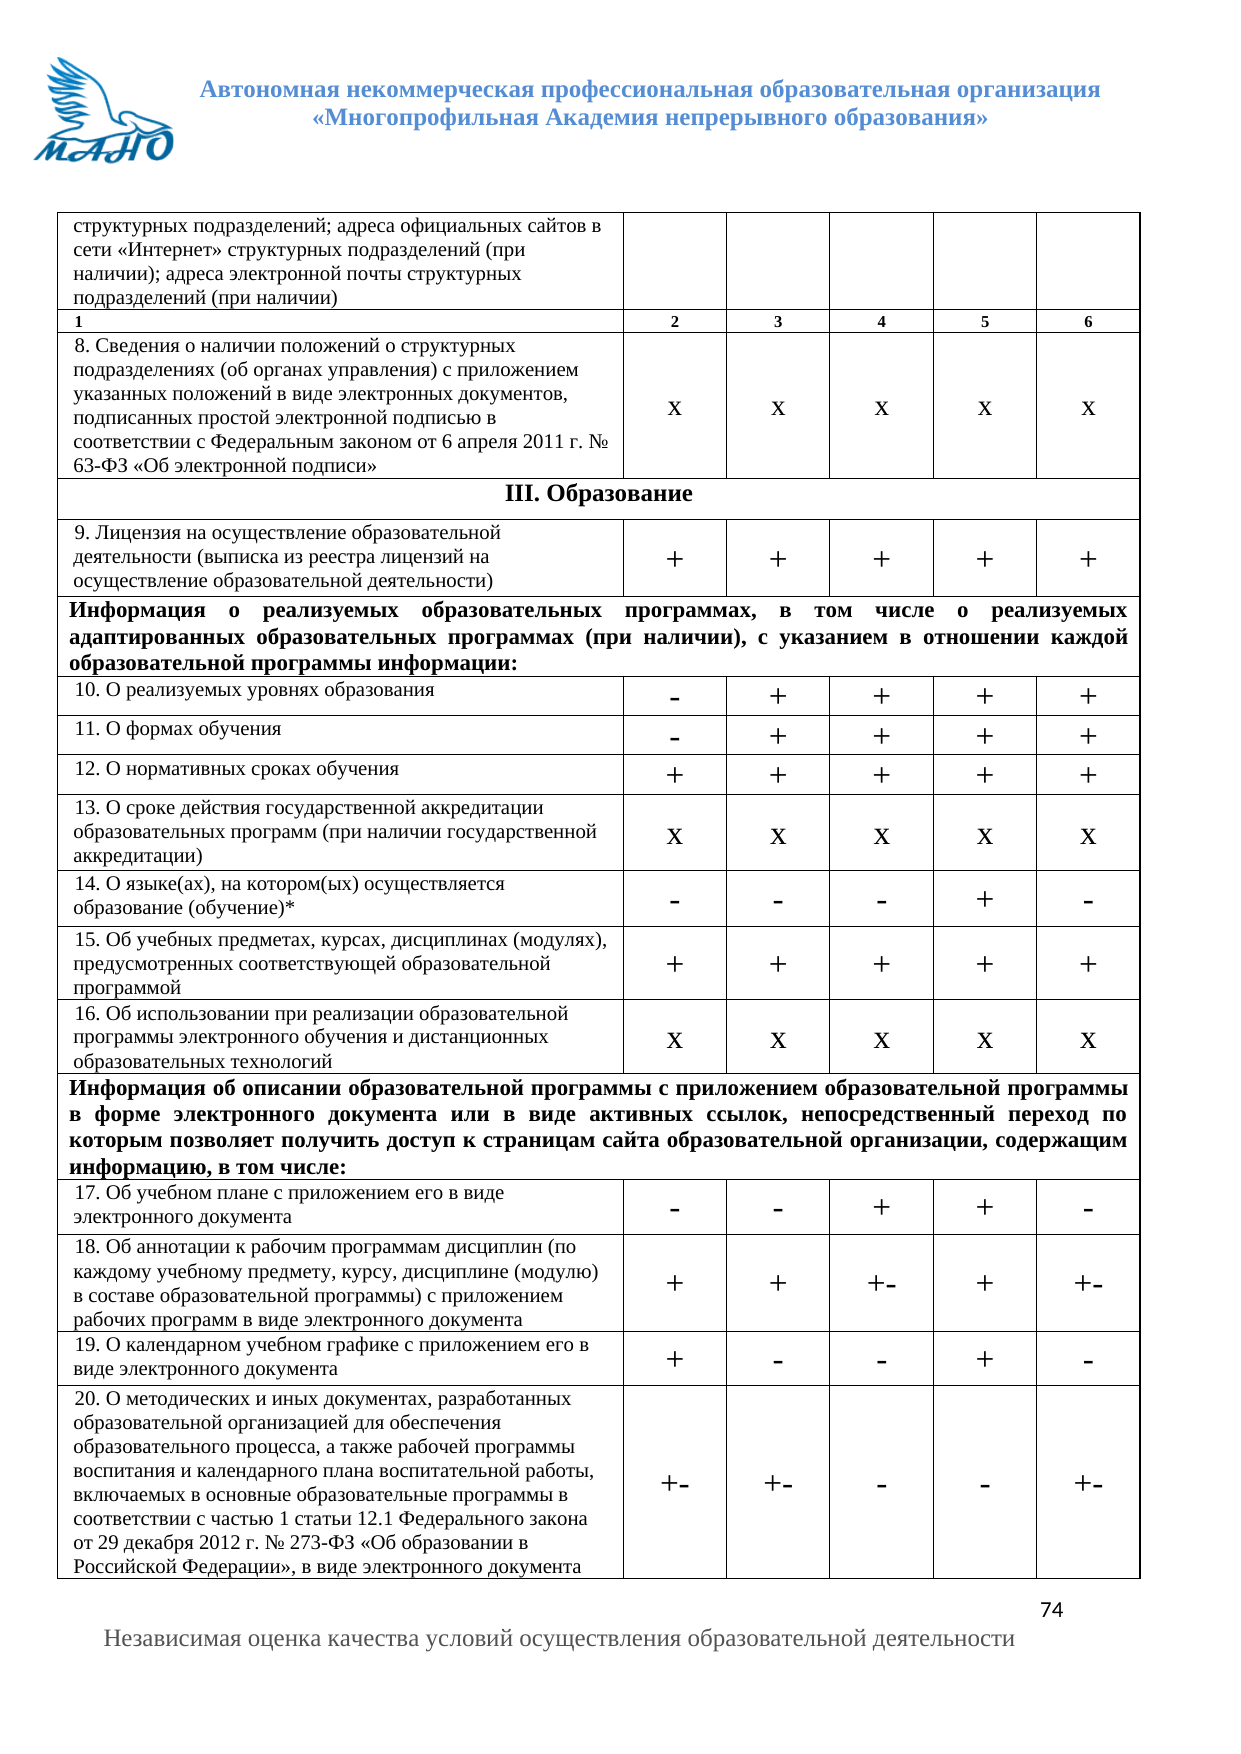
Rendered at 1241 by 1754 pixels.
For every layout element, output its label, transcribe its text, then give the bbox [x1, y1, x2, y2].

table_cell + [934, 1235, 1036, 1331]
table_cell + [1037, 755, 1139, 794]
table_cell - [830, 1386, 933, 1578]
table_cell 4 [830, 310, 933, 332]
table_cell + [830, 1180, 933, 1233]
table_cell + [624, 520, 726, 596]
table_cell - [830, 871, 933, 926]
table_cell х [1037, 333, 1139, 477]
table_cell + [934, 1180, 1036, 1233]
table_cell +- [1037, 1235, 1139, 1331]
table_cell 3 [727, 310, 829, 332]
table_cell + [727, 1235, 829, 1331]
table_cell 9. Лицензия на осуществление образовательной деятельности (выписка из реестра лицензий на осуществление образовательной деятельности) [58, 520, 623, 596]
table_cell + [624, 1332, 726, 1385]
table_cell +- [727, 1386, 829, 1578]
table_cell 1 [58, 310, 623, 332]
table_cell + [1037, 677, 1139, 715]
table_cell - [727, 1332, 829, 1385]
table_cell + [624, 755, 726, 794]
table_cell 17. Об учебном плане с приложением его в виде электронного документа [58, 1180, 623, 1233]
table_cell х [624, 333, 726, 477]
table_cell + [934, 677, 1036, 715]
table_cell + [830, 927, 933, 999]
table_cell 13. О сроке действия государственной аккредитации образовательных программ (при наличии государственной аккредитации) [58, 795, 623, 870]
table_cell х [624, 795, 726, 870]
table_cell + [934, 520, 1036, 596]
table_cell 5 [934, 310, 1036, 332]
table_cell +- [830, 1235, 933, 1331]
table_cell х [727, 795, 829, 870]
table_cell + [727, 716, 829, 754]
table_cell + [934, 927, 1036, 999]
table_cell +- [1037, 1386, 1139, 1578]
table_cell - [1037, 871, 1139, 926]
table_cell - [1037, 1180, 1139, 1233]
table_cell 20. О методических и иных документах, разработанных образовательной организацией для обеспечения образовательного процесса, а также рабочей программы воспитания и календарного плана воспитательной работы, включаемых в основные образовательные программы в соответствии с частью 1 статьи 12.1 Федерального закона от 29 декабря 2012 г. № 273-ФЗ «Об образовании в Российской Федерации», в виде электронного документа [58, 1386, 623, 1578]
table_cell - [624, 716, 726, 754]
table_cell + [1037, 520, 1139, 596]
table_cell + [934, 213, 1036, 309]
table_cell х [1037, 1000, 1139, 1073]
table_cell 12. О нормативных сроках обучения [58, 755, 623, 794]
table_cell + [934, 716, 1036, 754]
table_cell + [830, 677, 933, 715]
table_cell х [934, 795, 1036, 870]
table_cell 2 [624, 310, 726, 332]
table_cell + [624, 927, 726, 999]
picture [32, 57, 174, 164]
table_cell III. Образование [58, 479, 1139, 519]
table_cell - [624, 1180, 726, 1233]
table_cell - [1037, 1332, 1139, 1385]
table_cell + [727, 677, 829, 715]
table_cell + [1037, 716, 1139, 754]
table_cell + [727, 520, 829, 596]
table_cell + [624, 1235, 726, 1331]
table_cell + [1037, 213, 1139, 309]
table_cell 18. Об аннотации к рабочим программам дисциплин (по каждому учебному предмету, курсу, дисциплине (модулю) в составе образовательной программы) с приложением рабочих программ в виде электронного документа [58, 1235, 623, 1331]
table_cell + [934, 1332, 1036, 1385]
table_cell + [830, 520, 933, 596]
table_cell + [727, 213, 829, 309]
table_cell + [830, 213, 933, 309]
table_cell 15. Об учебных предметах, курсах, дисциплинах (модулях), предусмотренных соответствующей образовательной программой [58, 927, 623, 999]
table_cell - [624, 677, 726, 715]
table_cell + [830, 716, 933, 754]
table_cell х [727, 333, 829, 477]
table_cell - [934, 1386, 1036, 1578]
table_cell Информация о реализуемых образовательных программах, в том числе о реализуемых адаптированных образовательных программах (при наличии), с указанием в отношении каждой образовательной программы информации: [58, 597, 1139, 676]
table_cell + [934, 871, 1036, 926]
table_cell 8. Сведения о наличии положений о структурных подразделениях (об органах управления) с приложением указанных положений в виде электронных документов, подписанных простой электронной подписью в соответствии с Федеральным законом от 6 апреля 2011 г. № 63-ФЗ «Об электронной подписи» [58, 333, 623, 477]
table_cell 11. О формах обучения [58, 716, 623, 754]
table_cell + [1037, 927, 1139, 999]
table_cell х [727, 1000, 829, 1073]
table_cell - [830, 1332, 933, 1385]
table_cell х [830, 795, 933, 870]
table_cell + [727, 755, 829, 794]
table_cell 10. О реализуемых уровнях образования [58, 677, 623, 715]
table_cell 14. О языке(ах), на котором(ых) осуществляется образование (обучение)* [58, 871, 623, 926]
table_cell х [934, 1000, 1036, 1073]
table_cell + [830, 755, 933, 794]
table_cell х [830, 333, 933, 477]
table_cell 16. Об использовании при реализации образовательной программы электронного обучения и дистанционных образовательных технологий [58, 1000, 623, 1073]
table_cell х [934, 333, 1036, 477]
table_cell х [624, 1000, 726, 1073]
table_cell +- [624, 1386, 726, 1578]
table_cell 6 [1037, 310, 1139, 332]
table_cell - [727, 1180, 829, 1233]
table_cell + [624, 213, 726, 309]
table_cell + [727, 927, 829, 999]
table_cell - [727, 871, 829, 926]
table_cell х [1037, 795, 1139, 870]
table_cell + [934, 755, 1036, 794]
table_cell 19. О календарном учебном графике с приложением его в виде электронного документа [58, 1332, 623, 1385]
table_cell Информация об описании образовательной программы с приложением образовательной программы в форме электронного документа или в виде активных ссылок, непосредственный переход по которым позволяет получить доступ к страницам сайта образовательной организации, содержащим информацию, в том числе: [58, 1074, 1139, 1179]
table_cell - [624, 871, 726, 926]
table_cell х [830, 1000, 933, 1073]
